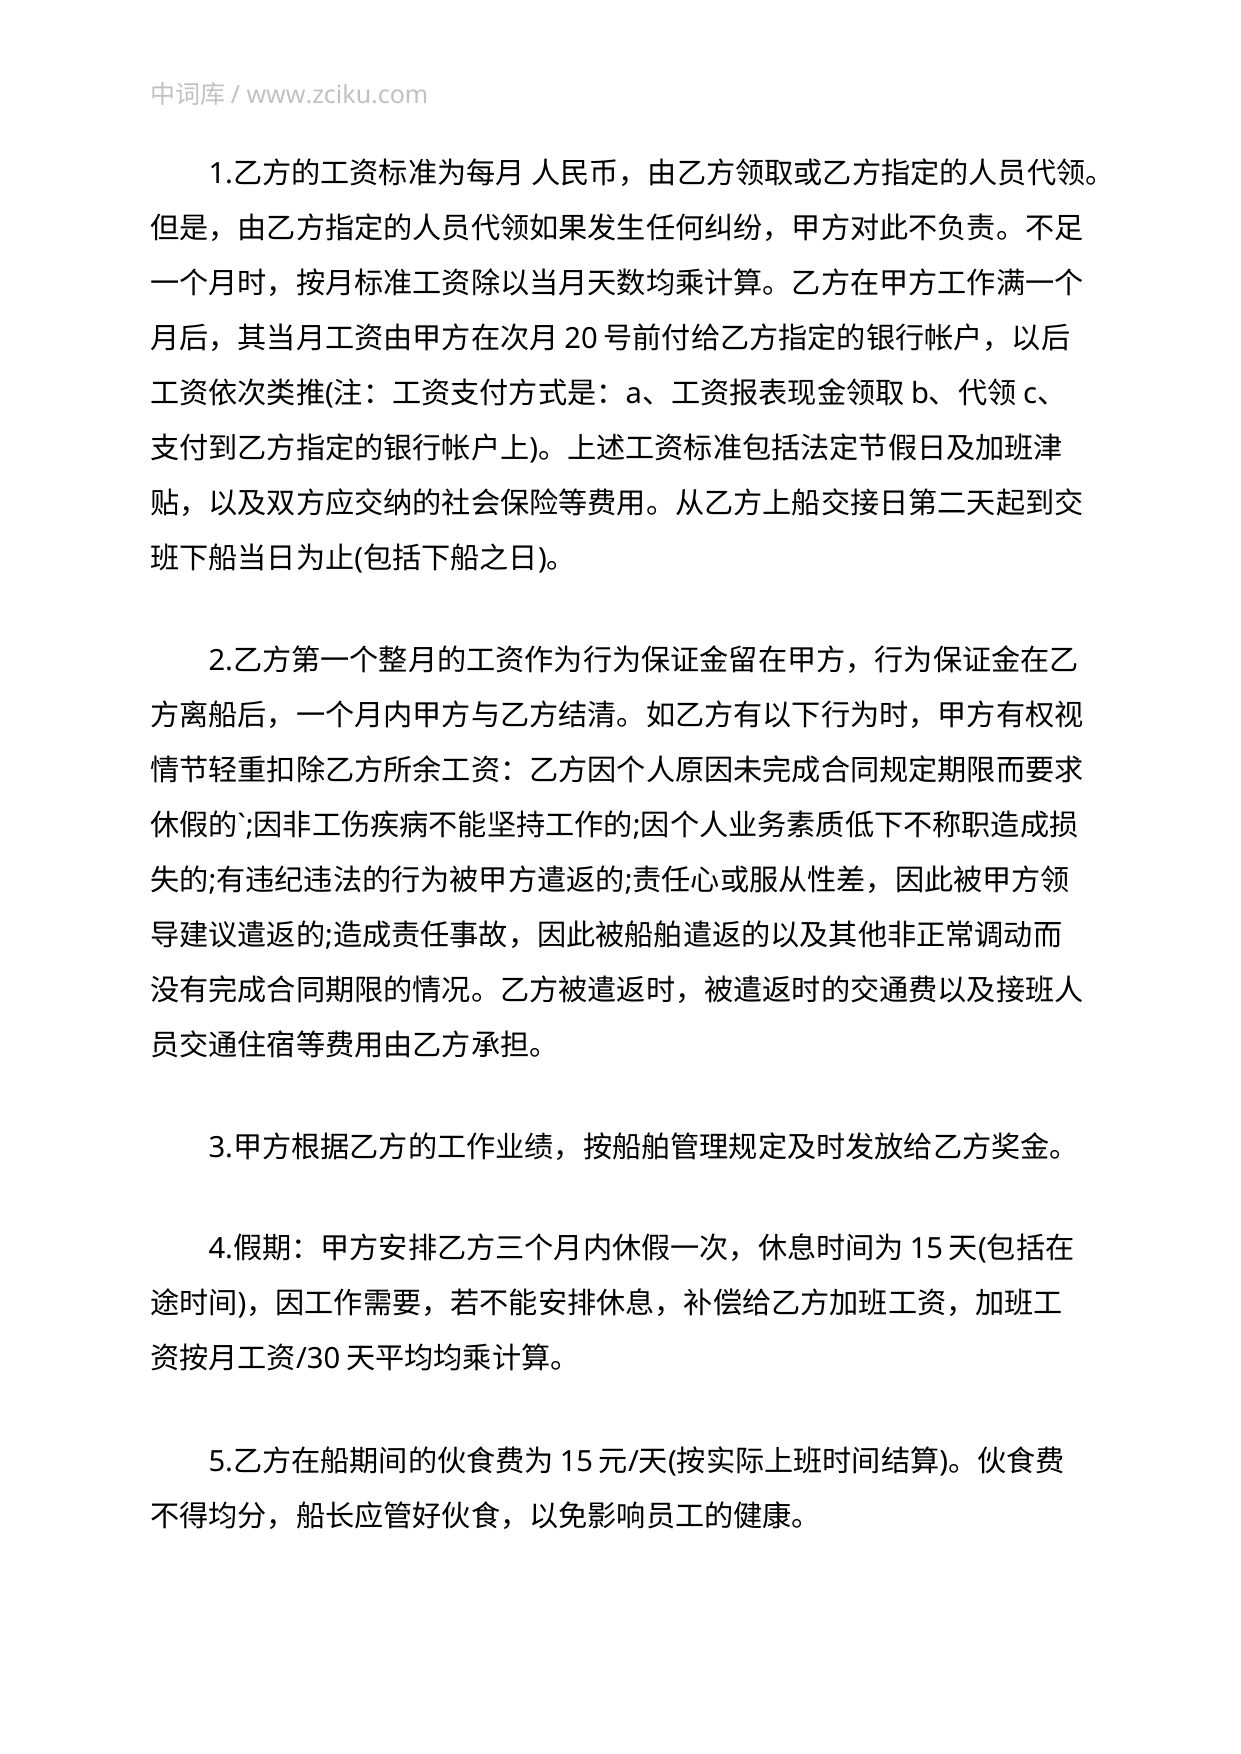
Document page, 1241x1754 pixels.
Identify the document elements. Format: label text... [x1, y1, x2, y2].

text 4.假期：甲方安排乙方三个月内休假一次，休息时间为15天(包括在途时间)，因工作需要，若不能安排休息，补偿给乙方加班工资，加班工资按月工资/30天平均均乘计算。 [150, 1225, 1090, 1377]
text 3.甲方根据乙方的工作业绩，按船舶管理规定及时发放给乙方奖金。 [150, 1123, 1090, 1166]
text 5.乙方在船期间的伙食费为15元/天(按实际上班时间结算)。伙食费不得均分，船长应管好伙食，以免影响员工的健康。 [150, 1437, 1090, 1534]
text 1.乙方的工资标准为每月 人民币，由乙方领取或乙方指定的人员代领。但是，由乙方指定的人员代领如果发生任何纠纷，甲方对此不负责。不足一个月时，按月标准工资除以当月天数均乘计算。乙方在甲方工作满一个月后，其当月工资由甲方在次月20号前付给乙方指定的银行帐户，以后工资依次类推(注：工资支付方式是：a、工资报表现金领取 b、代领 c、支付到乙方指定的银行帐户上)。上述工资标准包括法定节假日及加班津贴，以及双方应交纳的社会保险等费用。从乙方上船交接日第二天起到交班下船当日为止(包括下船之日)。 [150, 150, 1090, 577]
text 2.乙方第一个整月的工资作为行为保证金留在甲方，行为保证金在乙方离船后，一个月内甲方与乙方结清。如乙方有以下行为时，甲方有权视情节轻重扣除乙方所余工资：乙方因个人原因未完成合同规定期限而要求休假的`;因非工伤疾病不能坚持工作的;因个人业务素质低下不称职造成损失的;有违纪违法的行为被甲方遣返的;责任心或服从性差，因此被甲方领导建议遣返的;造成责任事故，因此被船舶遣返的以及其他非正常调动而没有完成合同期限的情况。乙方被遣返时，被遣返时的交通费以及接班人员交通住宿等费用由乙方承担。 [150, 637, 1090, 1064]
